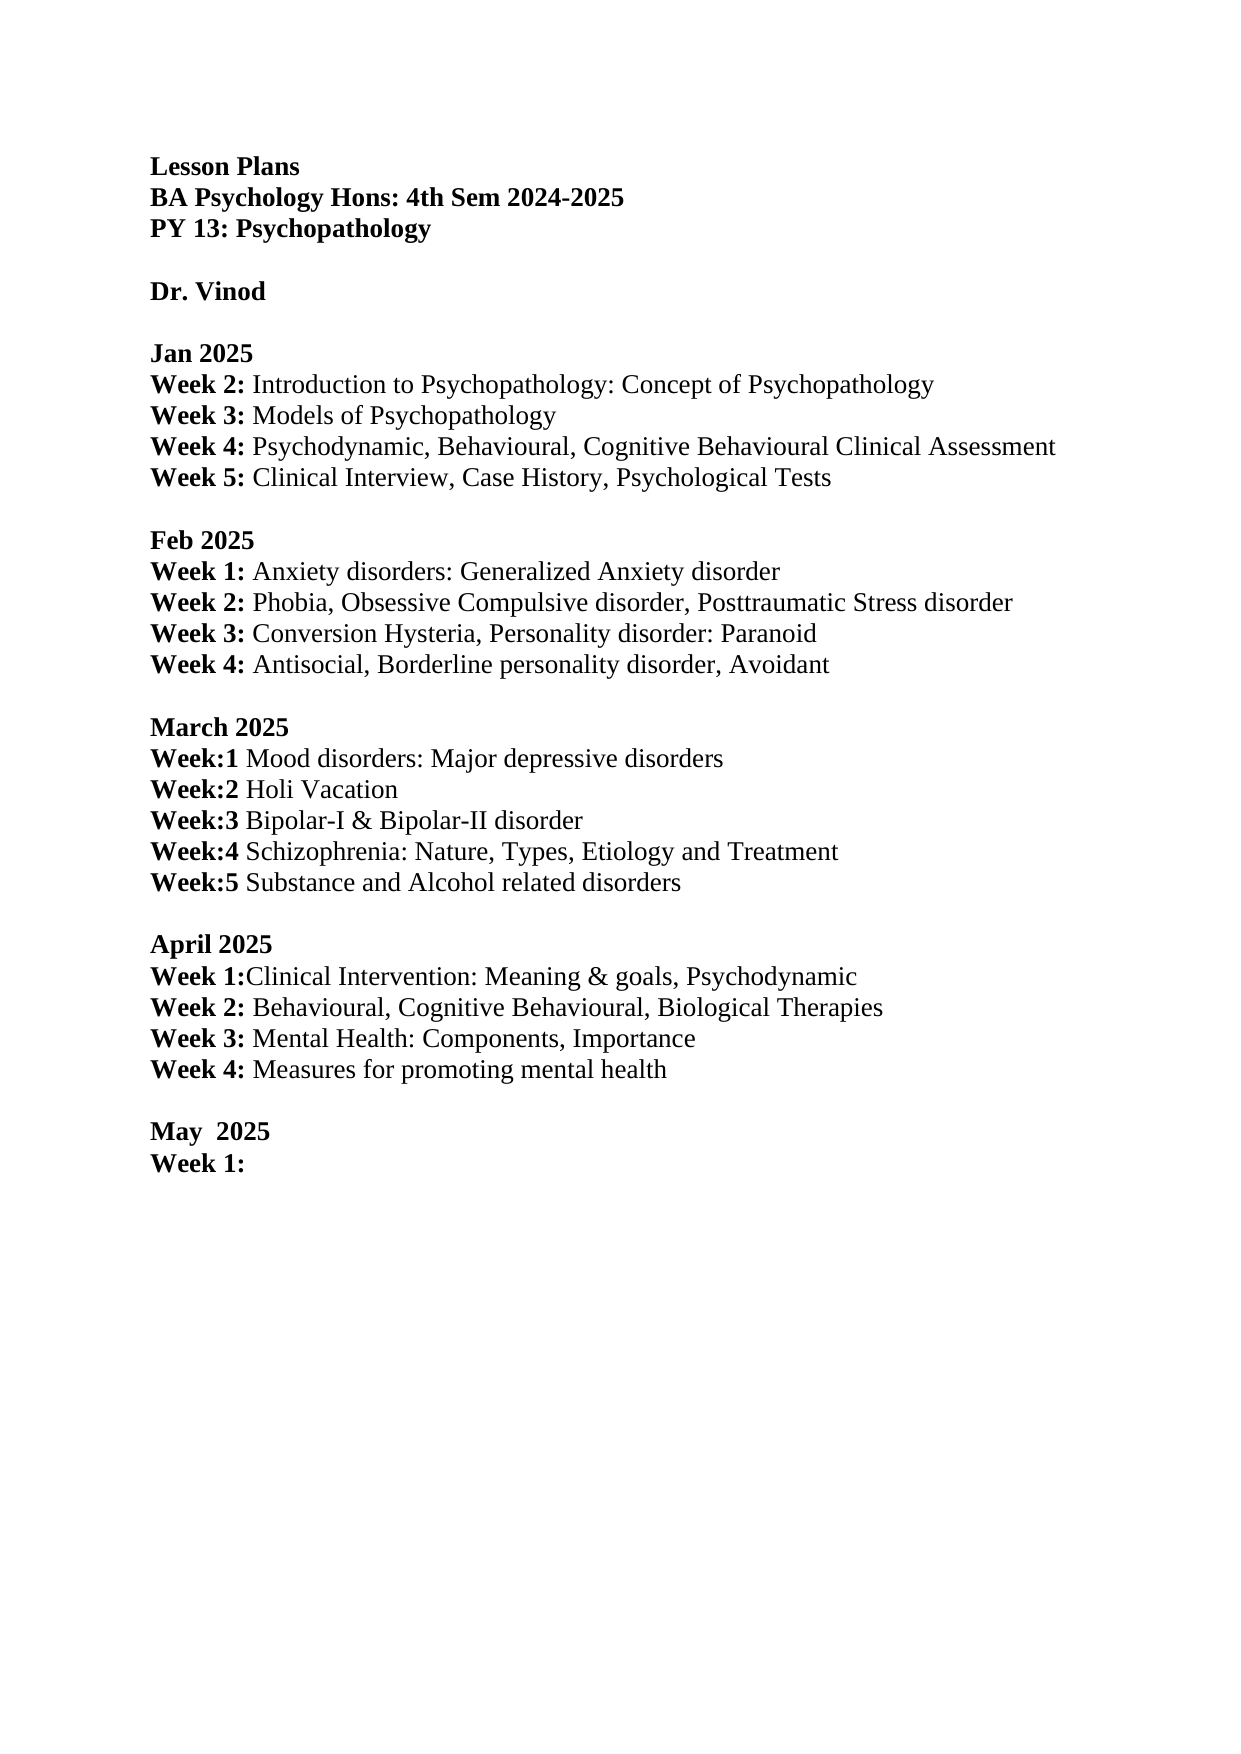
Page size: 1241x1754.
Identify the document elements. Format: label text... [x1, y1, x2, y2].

text Week:1 Mood disorders: Major depressive disorders [150, 742, 1090, 773]
text Week 2: Phobia, Obsessive Compulsive disorder, Posttraumatic Stress disorder [150, 586, 1090, 617]
text Week 3: Mental Health: Components, Importance [150, 1022, 1090, 1053]
text Week 2: Introduction to Psychopathology: Concept of Psychopathology [150, 368, 1090, 399]
text Week 1:Clinical Intervention: Meaning & goals, Psychodynamic [150, 960, 1090, 991]
text Week 4: Psychodynamic, Behavioural, Cognitive Behavioural Clinical Assessment [150, 430, 1090, 461]
text Week:4 Schizophrenia: Nature, Types, Etiology and Treatment [150, 835, 1090, 866]
text Week:2 Holi Vacation [150, 773, 1090, 804]
text Week 2: Behavioural, Cognitive Behavioural, Biological Therapies [150, 991, 1090, 1022]
text April 2025 [150, 929, 1090, 960]
text Week 3: Models of Psychopathology [150, 399, 1090, 430]
text Dr. Vinod [150, 274, 1090, 306]
text Week 5: Clinical Interview, Case History, Psychological Tests [150, 461, 1090, 493]
text Week:3 Bipolar-I & Bipolar-II disorder [150, 804, 1090, 835]
text Jan 2025 [150, 337, 1090, 368]
text Week 1: [150, 1147, 1090, 1178]
text May 2025 [150, 1116, 1090, 1147]
text Week 3: Conversion Hysteria, Personality disorder: Paranoid [150, 617, 1090, 648]
text March 2025 [150, 711, 1090, 742]
text Feb 2025 [150, 524, 1090, 555]
text Week 1: Anxiety disorders: Generalized Anxiety disorder [150, 555, 1090, 586]
text Week 4: Measures for promoting mental health [150, 1053, 1090, 1084]
text Week:5 Substance and Alcohol related disorders [150, 866, 1090, 897]
text PY 13: Psychopathology [150, 212, 1090, 243]
text Week 4: Antisocial, Borderline personality disorder, Avoidant [150, 648, 1090, 679]
text Lesson Plans [150, 150, 1090, 181]
text BA Psychology Hons: 4th Sem 2024-2025 [150, 181, 1090, 212]
